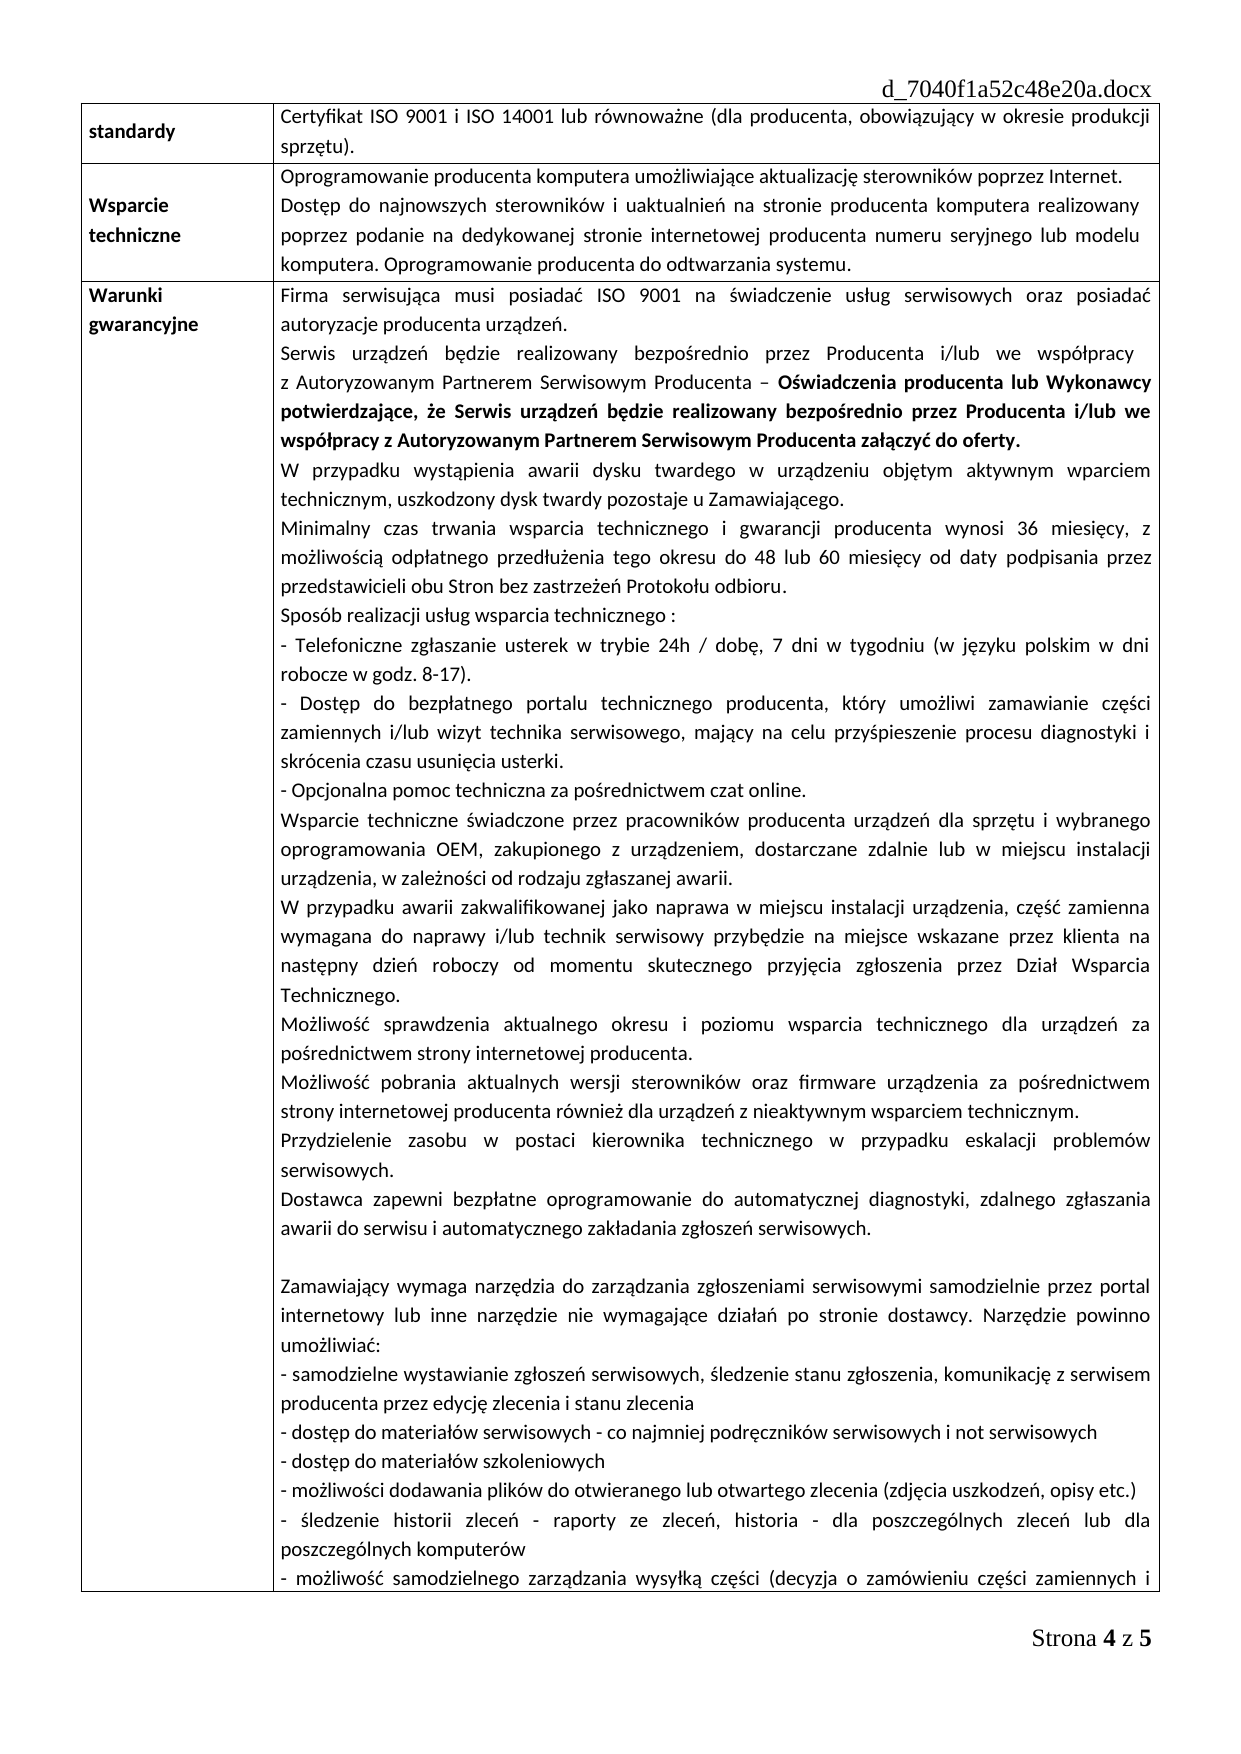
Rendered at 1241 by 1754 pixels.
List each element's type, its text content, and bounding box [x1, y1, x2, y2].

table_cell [274, 104, 1159, 162]
table_cell Oprogramowanie producenta komputera umożliwiające aktualizację sterowników poprzez Internet. Dostęp do najnowszych sterowników i uaktualnień na stronie producenta komputera realizowany poprzez podanie na dedykowanej stronie internetowej producenta numeru seryjnego lub modelu komputera. Oprogramowanie producenta do odtwarzania systemu. [274, 164, 1159, 281]
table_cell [82, 104, 273, 162]
table_cell Wsparcie techniczne [82, 164, 273, 281]
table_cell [274, 282, 1159, 1591]
table_cell Warunki gwarancyjne [82, 282, 273, 1591]
